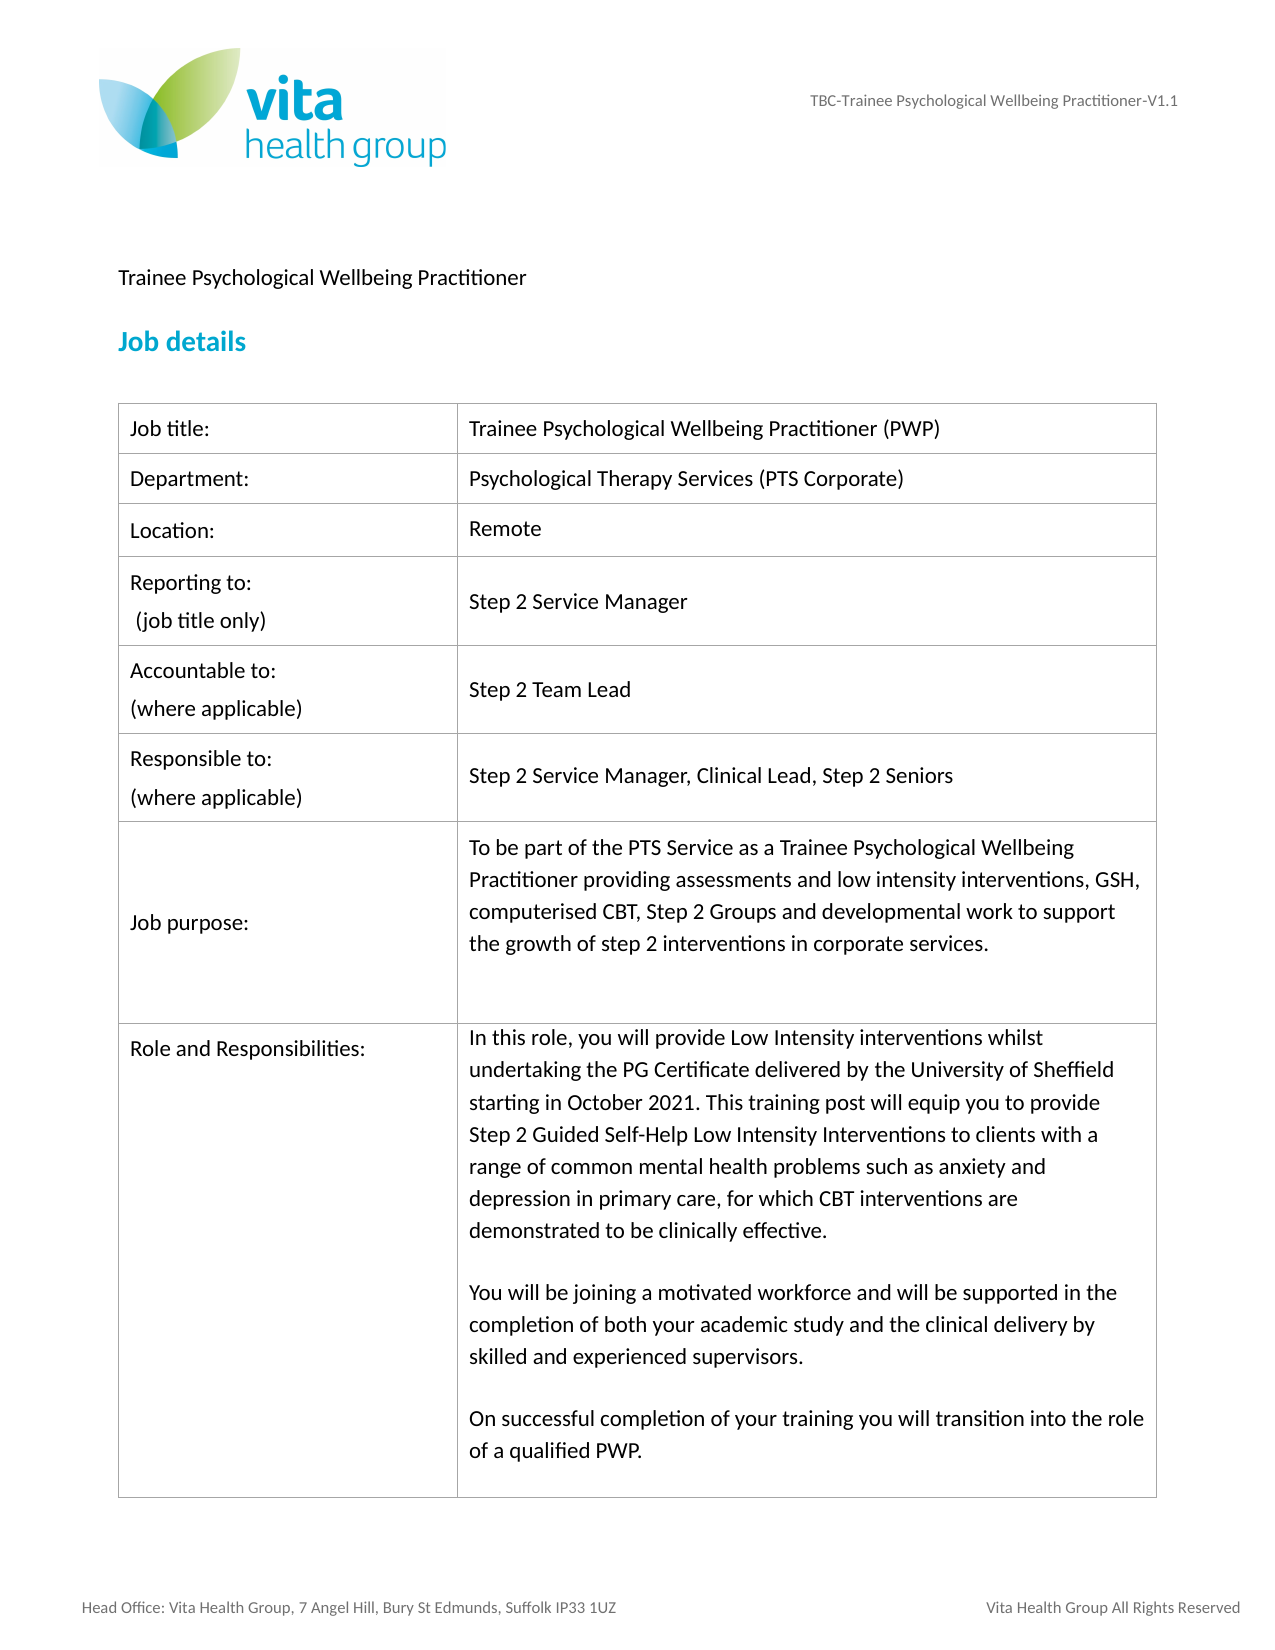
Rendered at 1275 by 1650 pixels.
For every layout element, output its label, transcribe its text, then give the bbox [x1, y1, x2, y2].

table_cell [119, 1024, 457, 1497]
table_cell Step 2 Team Lead [458, 646, 1156, 733]
table_cell Accountable to: (where applicable) [119, 646, 457, 733]
table_cell Reporting to: (job title only) [119, 557, 457, 644]
table_cell Job purpose: [119, 822, 457, 1022]
table_header Job title: [119, 404, 457, 452]
table_cell Department: [119, 454, 457, 502]
picture [433, 155, 446, 167]
table_header Trainee Psychological Wellbeing Practitioner (PWP) [458, 404, 1156, 452]
table_cell Location: [119, 504, 457, 556]
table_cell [458, 1024, 1156, 1497]
picture [433, 141, 443, 156]
table_cell Step 2 Service Manager, Clinical Lead, Step 2 Seniors [458, 734, 1156, 821]
table_cell Remote [458, 504, 1156, 556]
table_cell Responsible to: (where applicable) [119, 734, 457, 821]
picture [357, 140, 367, 155]
table_cell Psychological Therapy Services (PTS Corporate) [458, 454, 1156, 502]
table_cell Step 2 Service Manager [458, 557, 1156, 644]
subtitle Job details [118, 323, 1157, 359]
picture [99, 48, 446, 167]
table_cell To be part of the PTS Service as a Trainee Psychological Wellbeing Practitioner providing assessments and low intensity interventions, GSH, computerised CBT, Step 2 Groups and developmental work to support the growth of step 2 interventions in corporate services. [458, 822, 1156, 1022]
